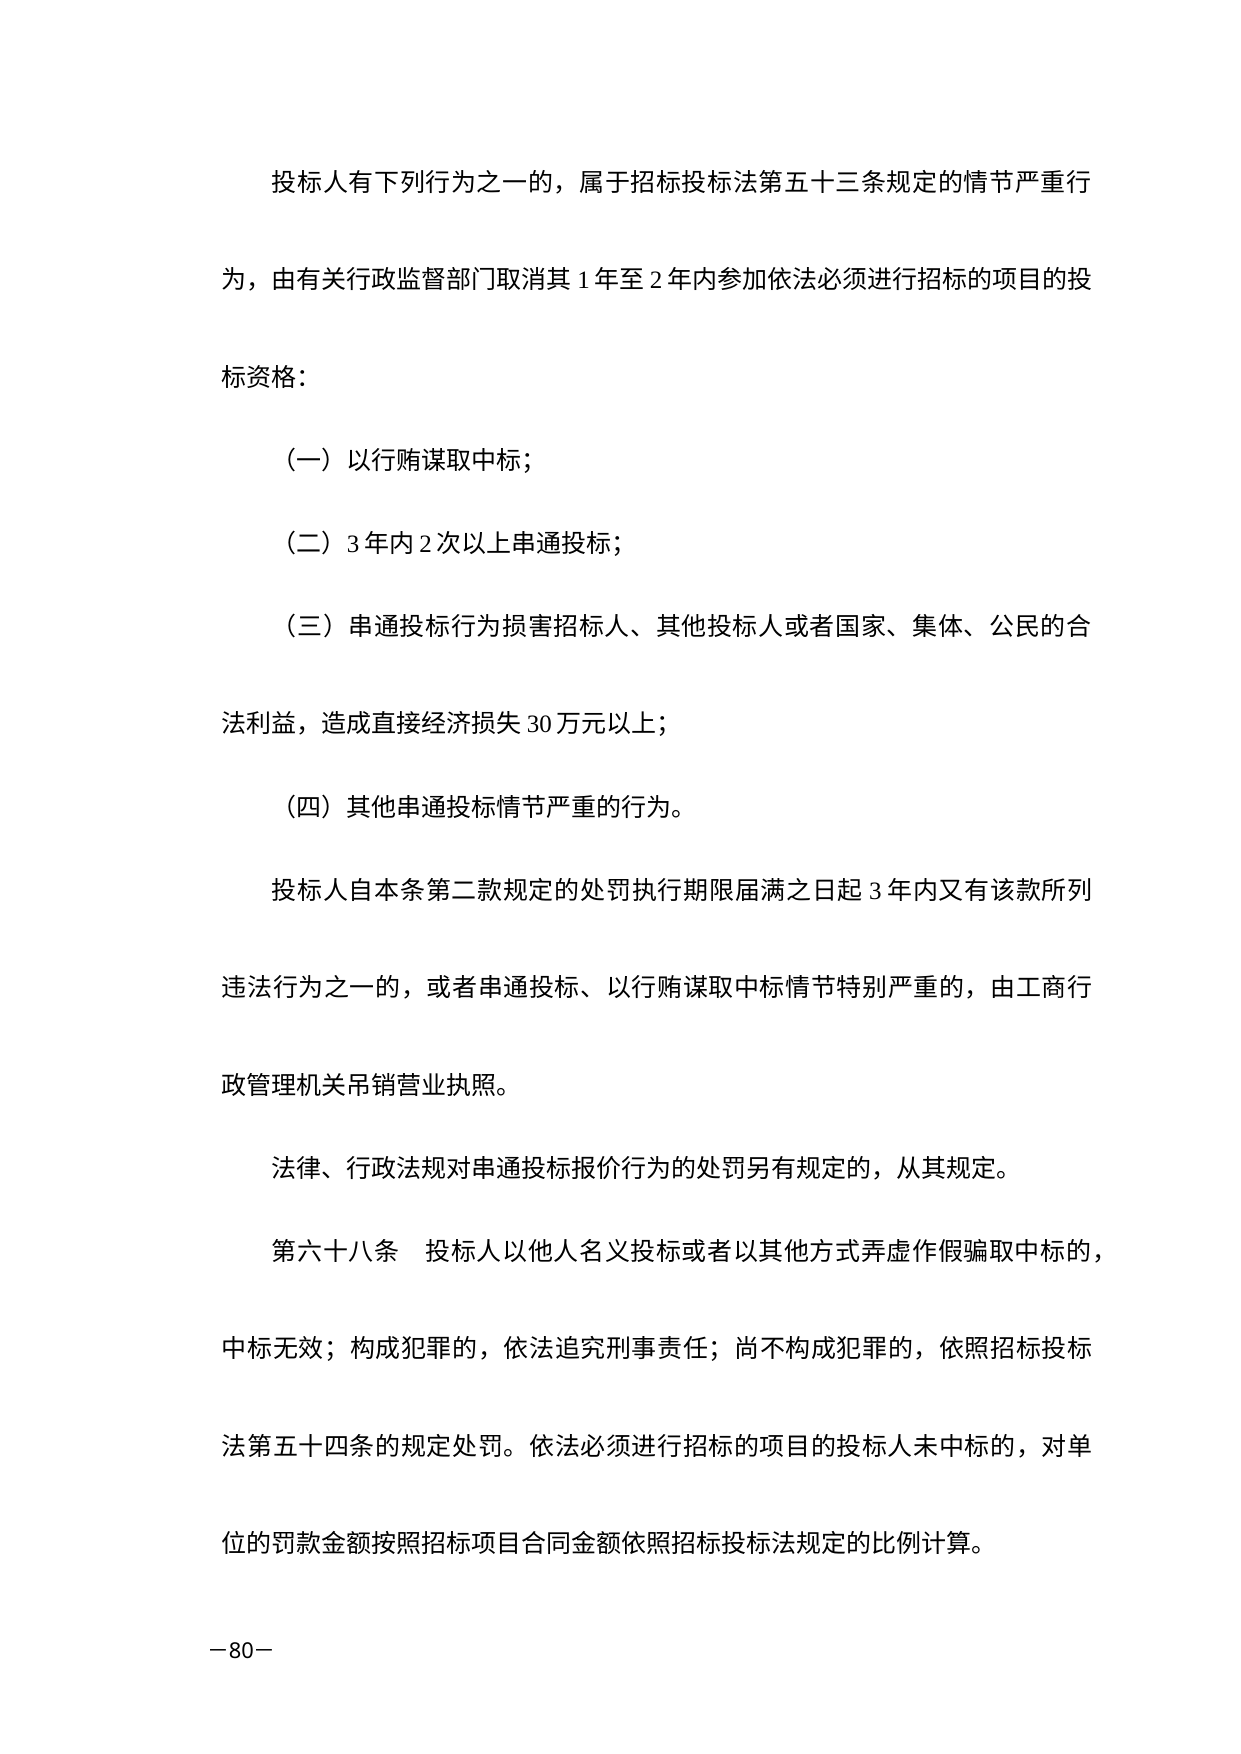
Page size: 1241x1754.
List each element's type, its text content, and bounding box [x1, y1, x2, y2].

text （一）以行贿谋取中标； [222, 426, 1092, 491]
text 投标人自本条第二款规定的处罚执行期限届满之日起3年内又有该款所列违法行为之一的，或者串通投标、以行贿谋取中标情节特别严重的，由工商行政管理机关吊销营业执照。 [222, 856, 1092, 1116]
text 第六十八条 投标人以他人名义投标或者以其他方式弄虚作假骗取中标的，中标无效；构成犯罪的，依法追究刑事责任；尚不构成犯罪的，依照招标投标法第五十四条的规定处罚。依法必须进行招标的项目的投标人未中标的，对单位的罚款金额按照招标项目合同金额依照招标投标法规定的比例计算。 [222, 1217, 1092, 1574]
text （二）3年内2次以上串通投标； [222, 509, 1092, 574]
text （四）其他串通投标情节严重的行为。 [222, 773, 1092, 838]
text 投标人有下列行为之一的，属于招标投标法第五十三条规定的情节严重行为，由有关行政监督部门取消其1年至2年内参加依法必须进行招标的项目的投标资格： [222, 148, 1092, 408]
text （三）串通投标行为损害招标人、其他投标人或者国家、集体、公民的合法利益，造成直接经济损失30万元以上； [222, 592, 1092, 754]
text 法律、行政法规对串通投标报价行为的处罚另有规定的，从其规定。 [222, 1134, 1092, 1199]
